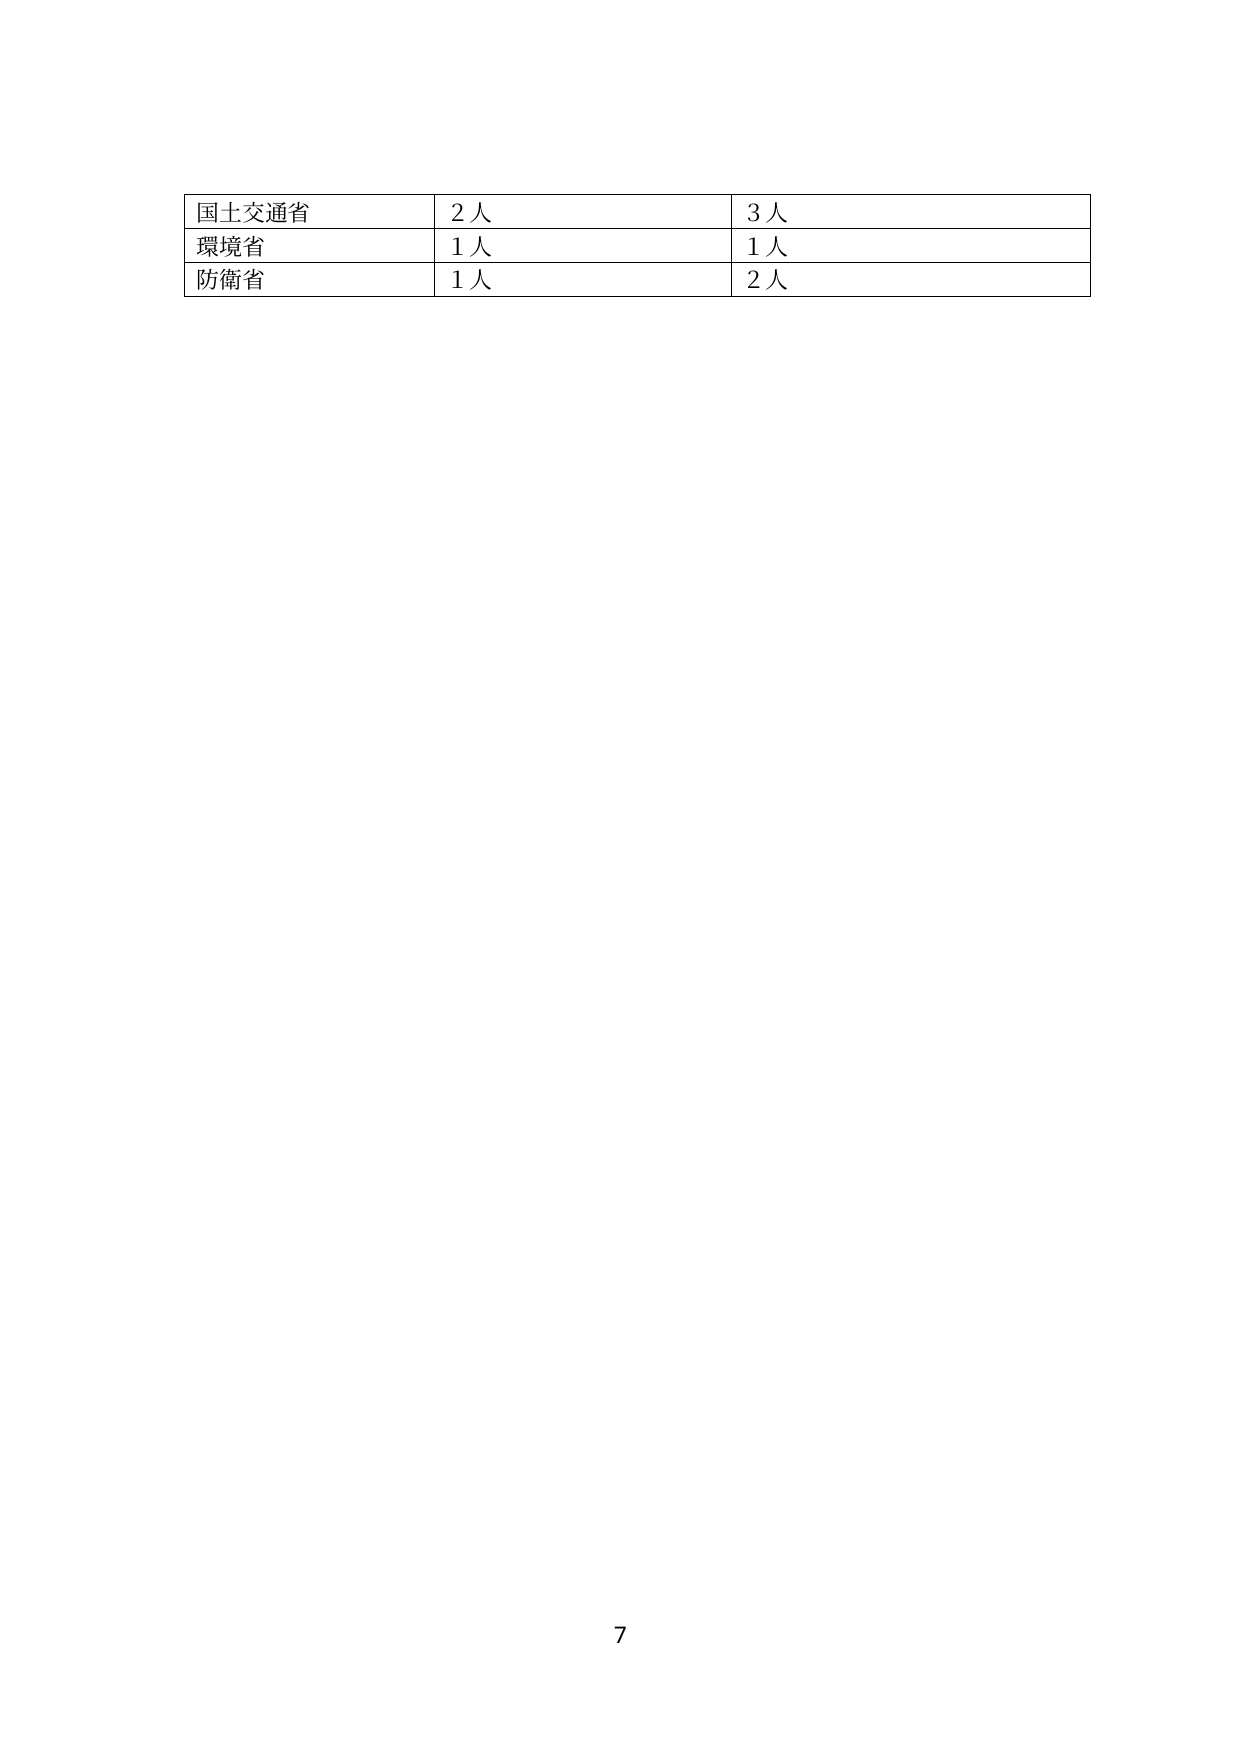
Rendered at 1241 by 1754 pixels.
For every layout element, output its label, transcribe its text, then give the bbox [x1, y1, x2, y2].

table_cell １人 [435, 263, 731, 296]
table_cell 国土交通省 [185, 195, 434, 228]
table_cell １人 [732, 229, 1090, 262]
table_cell ２人 [732, 263, 1090, 296]
table_cell 環境省 [185, 229, 434, 262]
table_cell ２人 [435, 195, 731, 228]
table_cell １人 [435, 229, 731, 262]
table_cell ３人 [732, 195, 1090, 228]
table_cell 防衛省 [185, 263, 434, 296]
